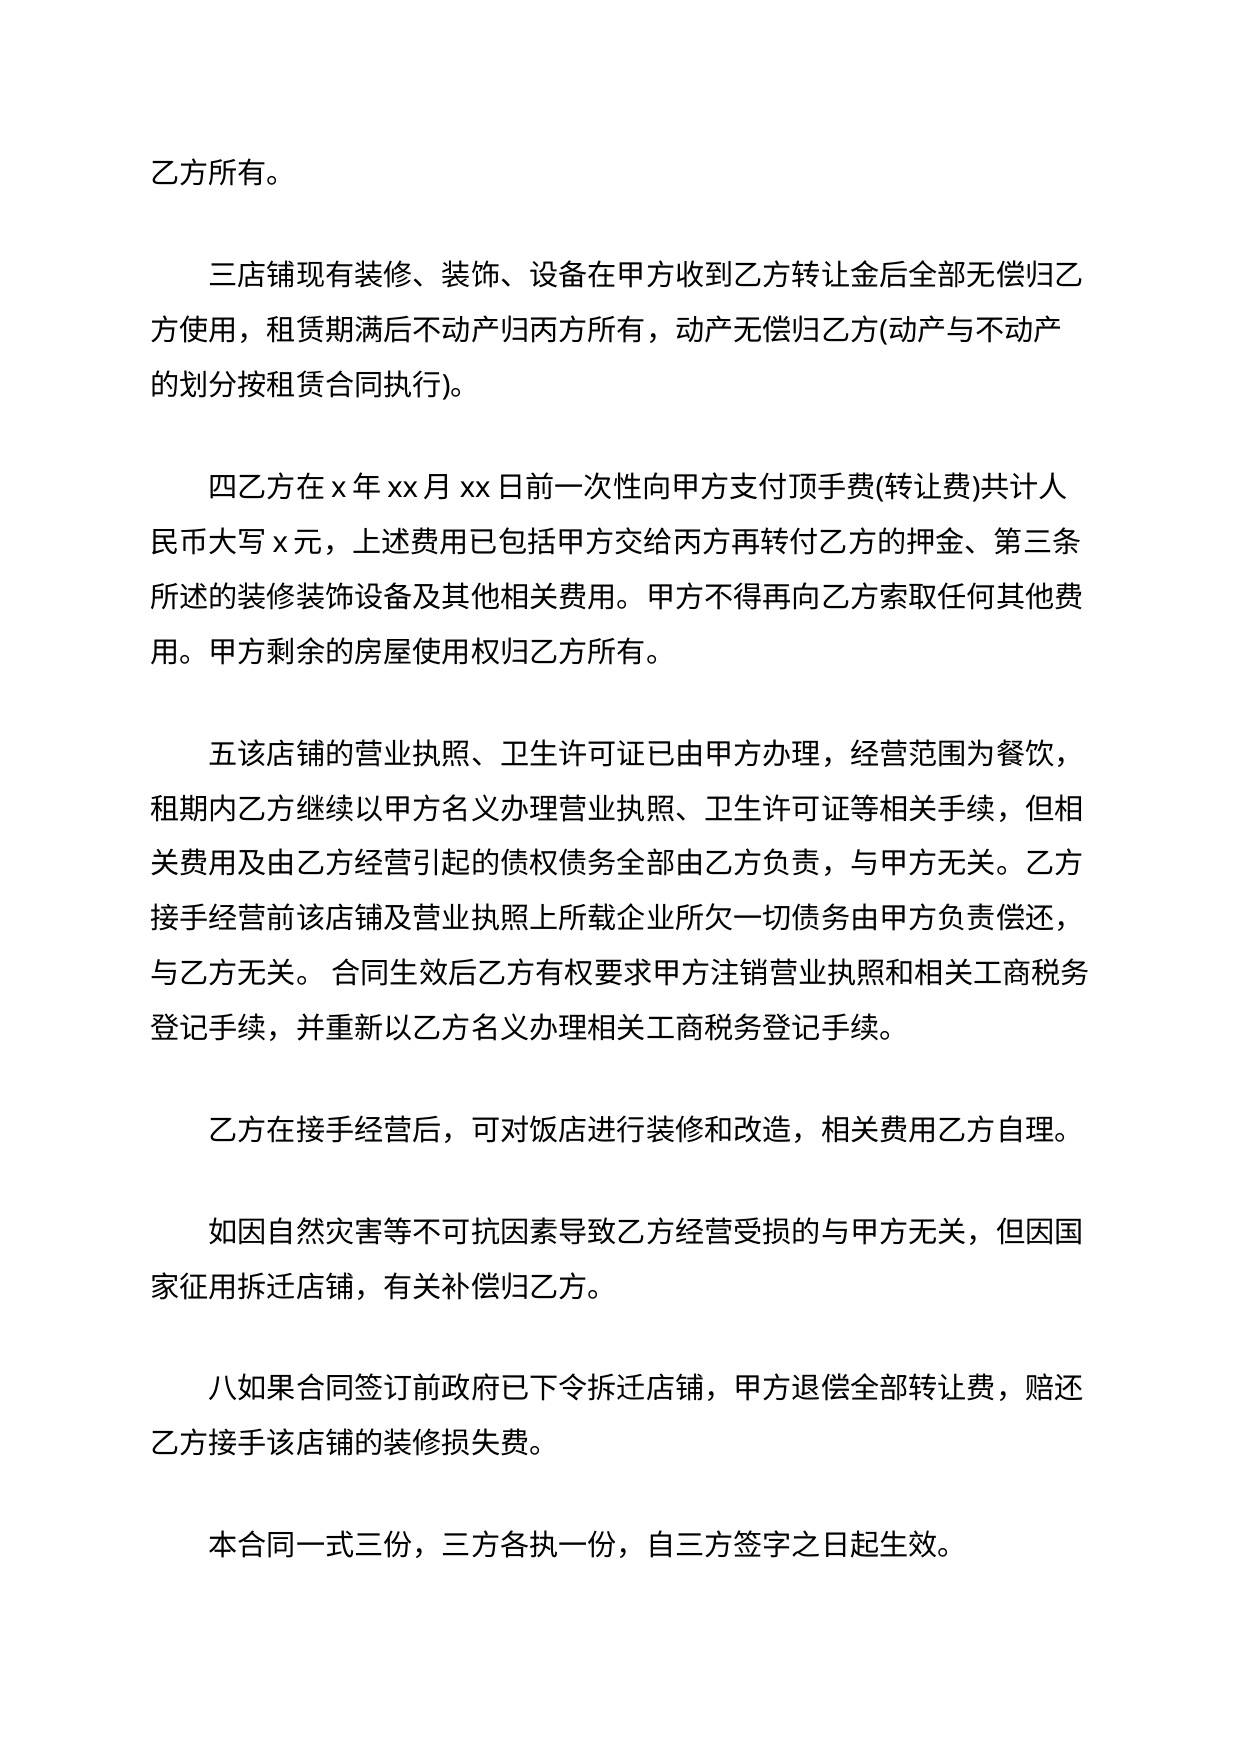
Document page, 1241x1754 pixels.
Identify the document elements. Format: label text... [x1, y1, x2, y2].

text 三店铺现有装修、装饰、设备在甲方收到乙方转让金后全部无偿归乙方使用，租赁期满后不动产归丙方所有，动产无偿归乙方(动产与不动产的划分按租赁合同执行)。 [150, 252, 1090, 404]
text 八如果合同签订前政府已下令拆迁店铺，甲方退偿全部转让费，赔还乙方接手该店铺的装修损失费。 [150, 1365, 1090, 1462]
text 四乙方在x年xx月 xx日前一次性向甲方支付顶手费(转让费)共计人民币大写x元，上述费用已包括甲方交给丙方再转付乙方的押金、第三条所述的装修装饰设备及其他相关费用。甲方不得再向乙方索取任何其他费用。甲方剩余的房屋使用权归乙方所有。 [150, 464, 1090, 671]
text 本合同一式三份，三方各执一份，自三方签字之日起生效。 [150, 1522, 1090, 1564]
text 五该店铺的营业执照、卫生许可证已由甲方办理，经营范围为餐饮，租期内乙方继续以甲方名义办理营业执照、卫生许可证等相关手续，但相关费用及由乙方经营引起的债权债务全部由乙方负责，与甲方无关。乙方接手经营前该店铺及营业执照上所载企业所欠一切债务由甲方负责偿还，与乙方无关。 合同生效后乙方有权要求甲方注销营业执照和相关工商税务登记手续，并重新以乙方名义办理相关工商税务登记手续。 [150, 730, 1090, 1047]
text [150, 150, 1090, 192]
text 乙方在接手经营后，可对饭店进行装修和改造，相关费用乙方自理。 [150, 1107, 1090, 1149]
text 如因自然灾害等不可抗因素导致乙方经营受损的与甲方无关，但因国家征用拆迁店铺，有关补偿归乙方。 [150, 1208, 1090, 1306]
